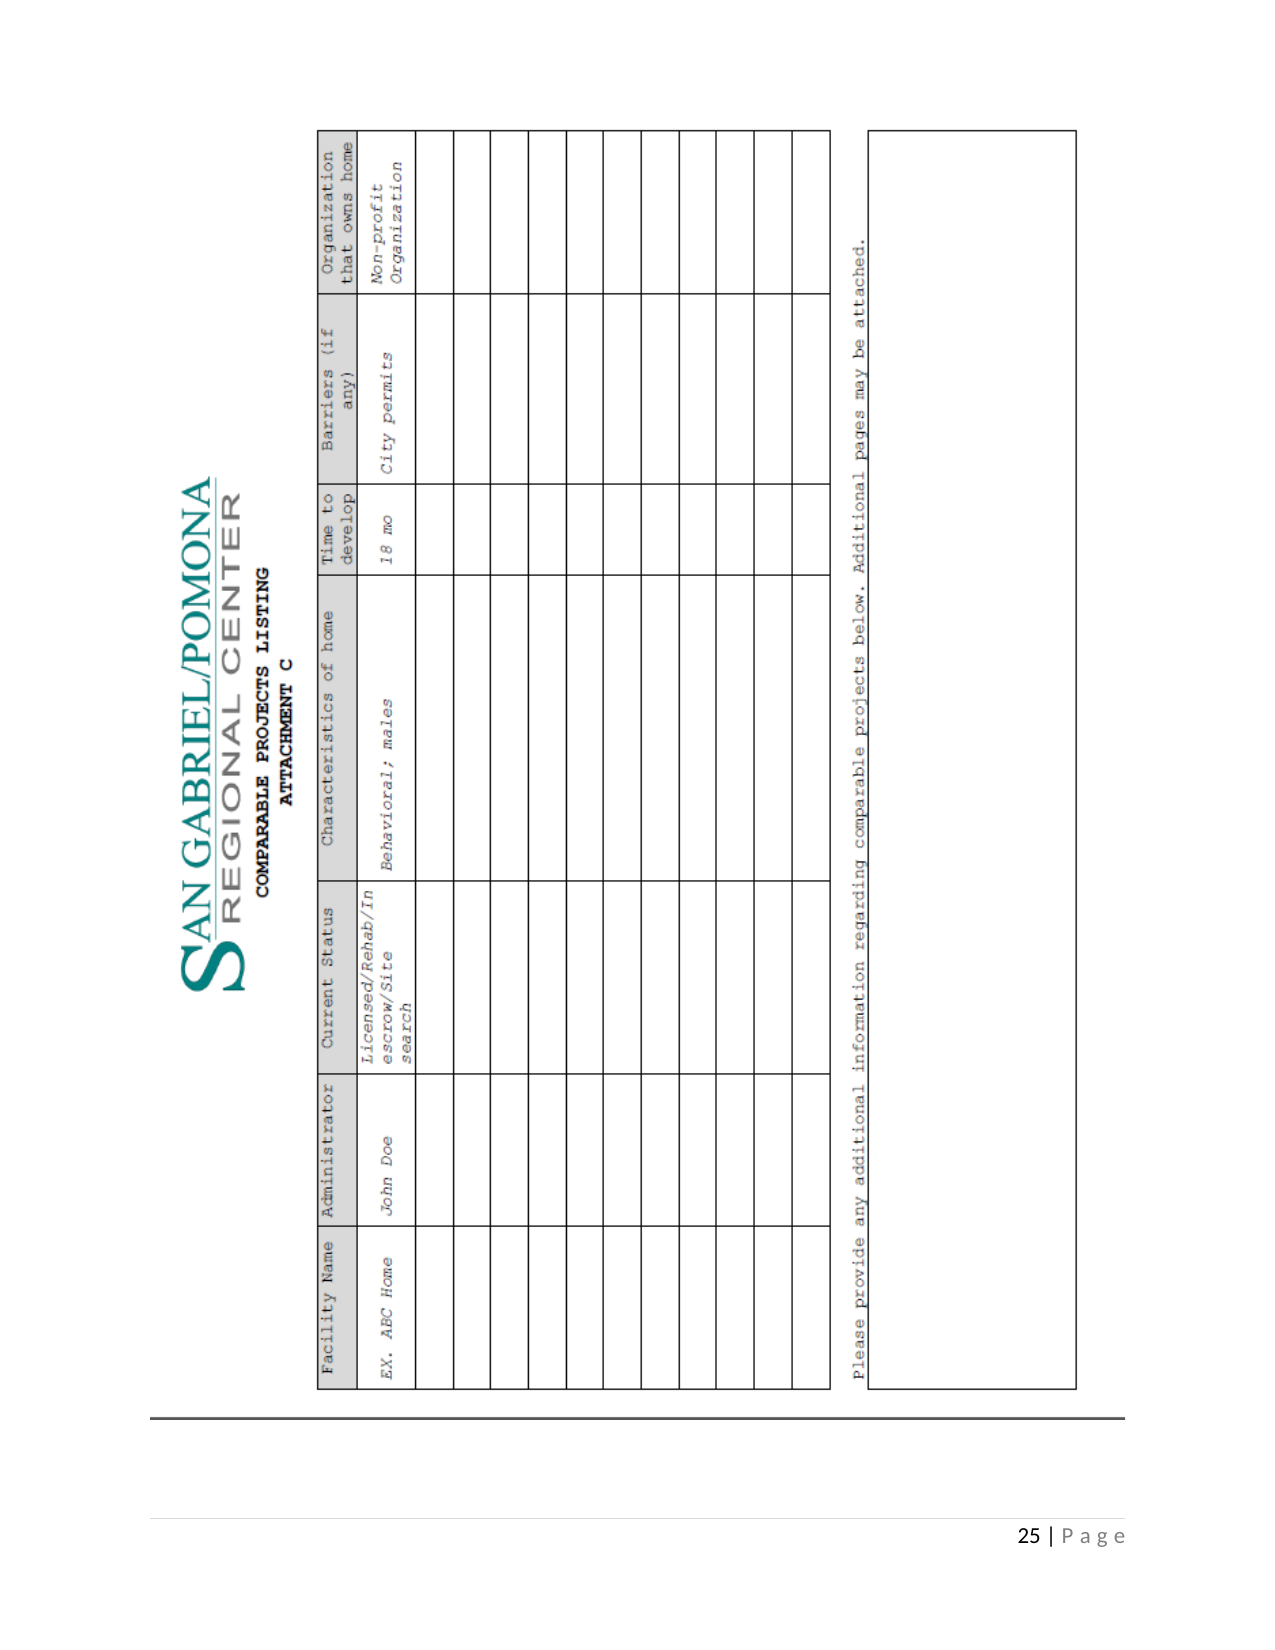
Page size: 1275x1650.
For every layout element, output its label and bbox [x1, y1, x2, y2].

picture [150, 84, 1125, 1420]
